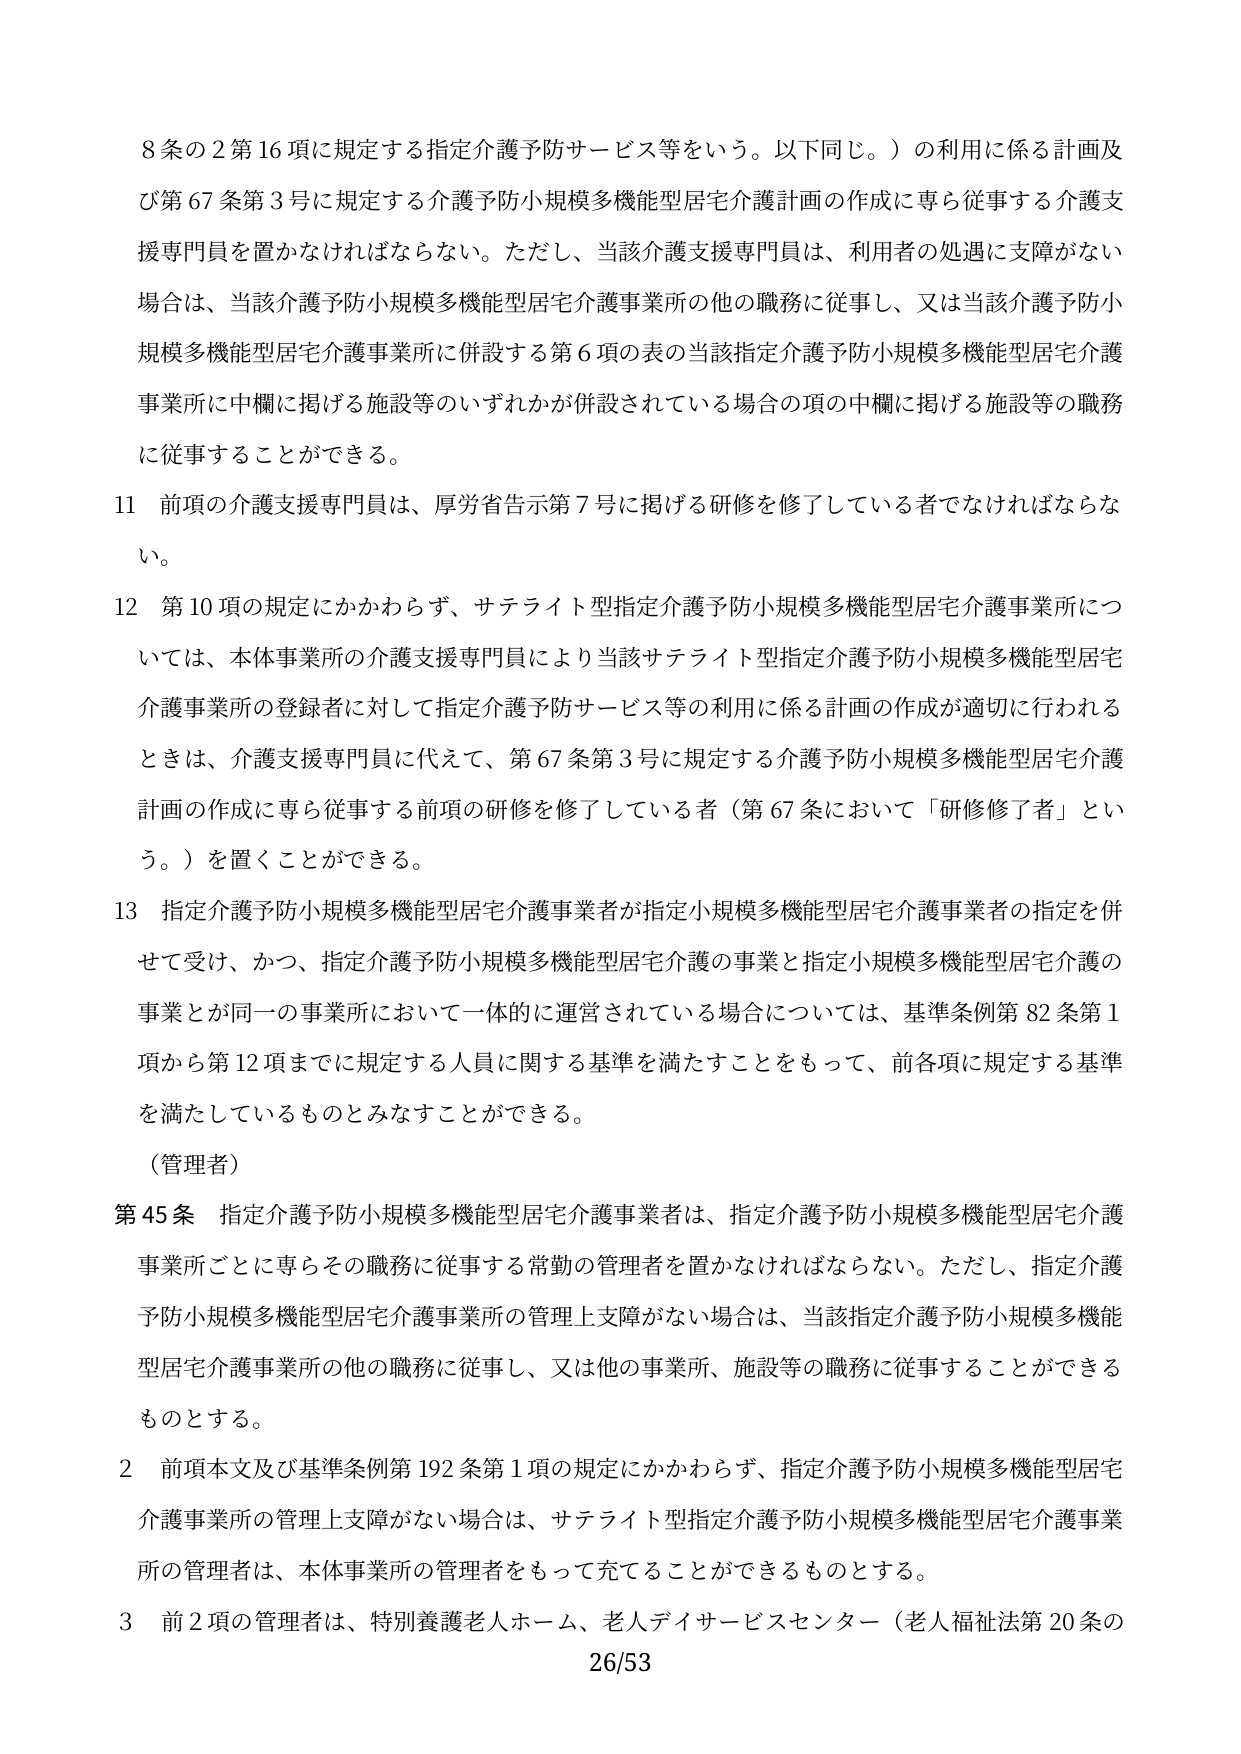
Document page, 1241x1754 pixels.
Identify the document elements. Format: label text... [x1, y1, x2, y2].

text 12 第10項の規定にかかわらず、サテライト型指定介護予防小規模多機能型居宅介護事業所については、本体事業所の介護支援専門員により当該サテライト型指定介護予防小規模多機能型居宅介護事業所の登録者に対して指定介護予防サービス等の利用に係る計画の作成が適切に行われるときは、介護支援専門員に代えて、第67条第３号に規定する介護予防小規模多機能型居宅介護計画の作成に専ら従事する前項の研修を修了している者（第67条において「研修修了者」という。）を置くことができる。 [114, 571, 1126, 876]
text 11 前項の介護支援専門員は、厚労省告示第７号に掲げる研修を修了している者でなければならない。 [114, 470, 1126, 571]
text 13 指定介護予防小規模多機能型居宅介護事業者が指定小規模多機能型居宅介護事業者の指定を併せて受け、かつ、指定介護予防小規模多機能型居宅介護の事業と指定小規模多機能型居宅介護の事業とが同一の事業所において一体的に運営されている場合については、基準条例第82条第１項から第12項までに規定する人員に関する基準を満たすことをもって、前各項に規定する基準を満たしているものとみなすことができる。 [114, 876, 1126, 1129]
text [114, 1586, 1126, 1636]
text ２ 前項本文及び基準条例第192条第１項の規定にかかわらず、指定介護予防小規模多機能型居宅介護事業所の管理上支障がない場合は、サテライト型指定介護予防小規模多機能型居宅介護事業所の管理者は、本体事業所の管理者をもって充てることができるものとする。 [114, 1433, 1126, 1586]
text （管理者） [137, 1129, 1126, 1180]
text 第45条 指定介護予防小規模多機能型居宅介護事業者は、指定介護予防小規模多機能型居宅介護事業所ごとに専らその職務に従事する常勤の管理者を置かなければならない。ただし、指定介護予防小規模多機能型居宅介護事業所の管理上支障がない場合は、当該指定介護予防小規模多機能型居宅介護事業所の他の職務に従事し、又は他の事業所、施設等の職務に従事することができるものとする。 [114, 1180, 1126, 1433]
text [114, 114, 1126, 470]
